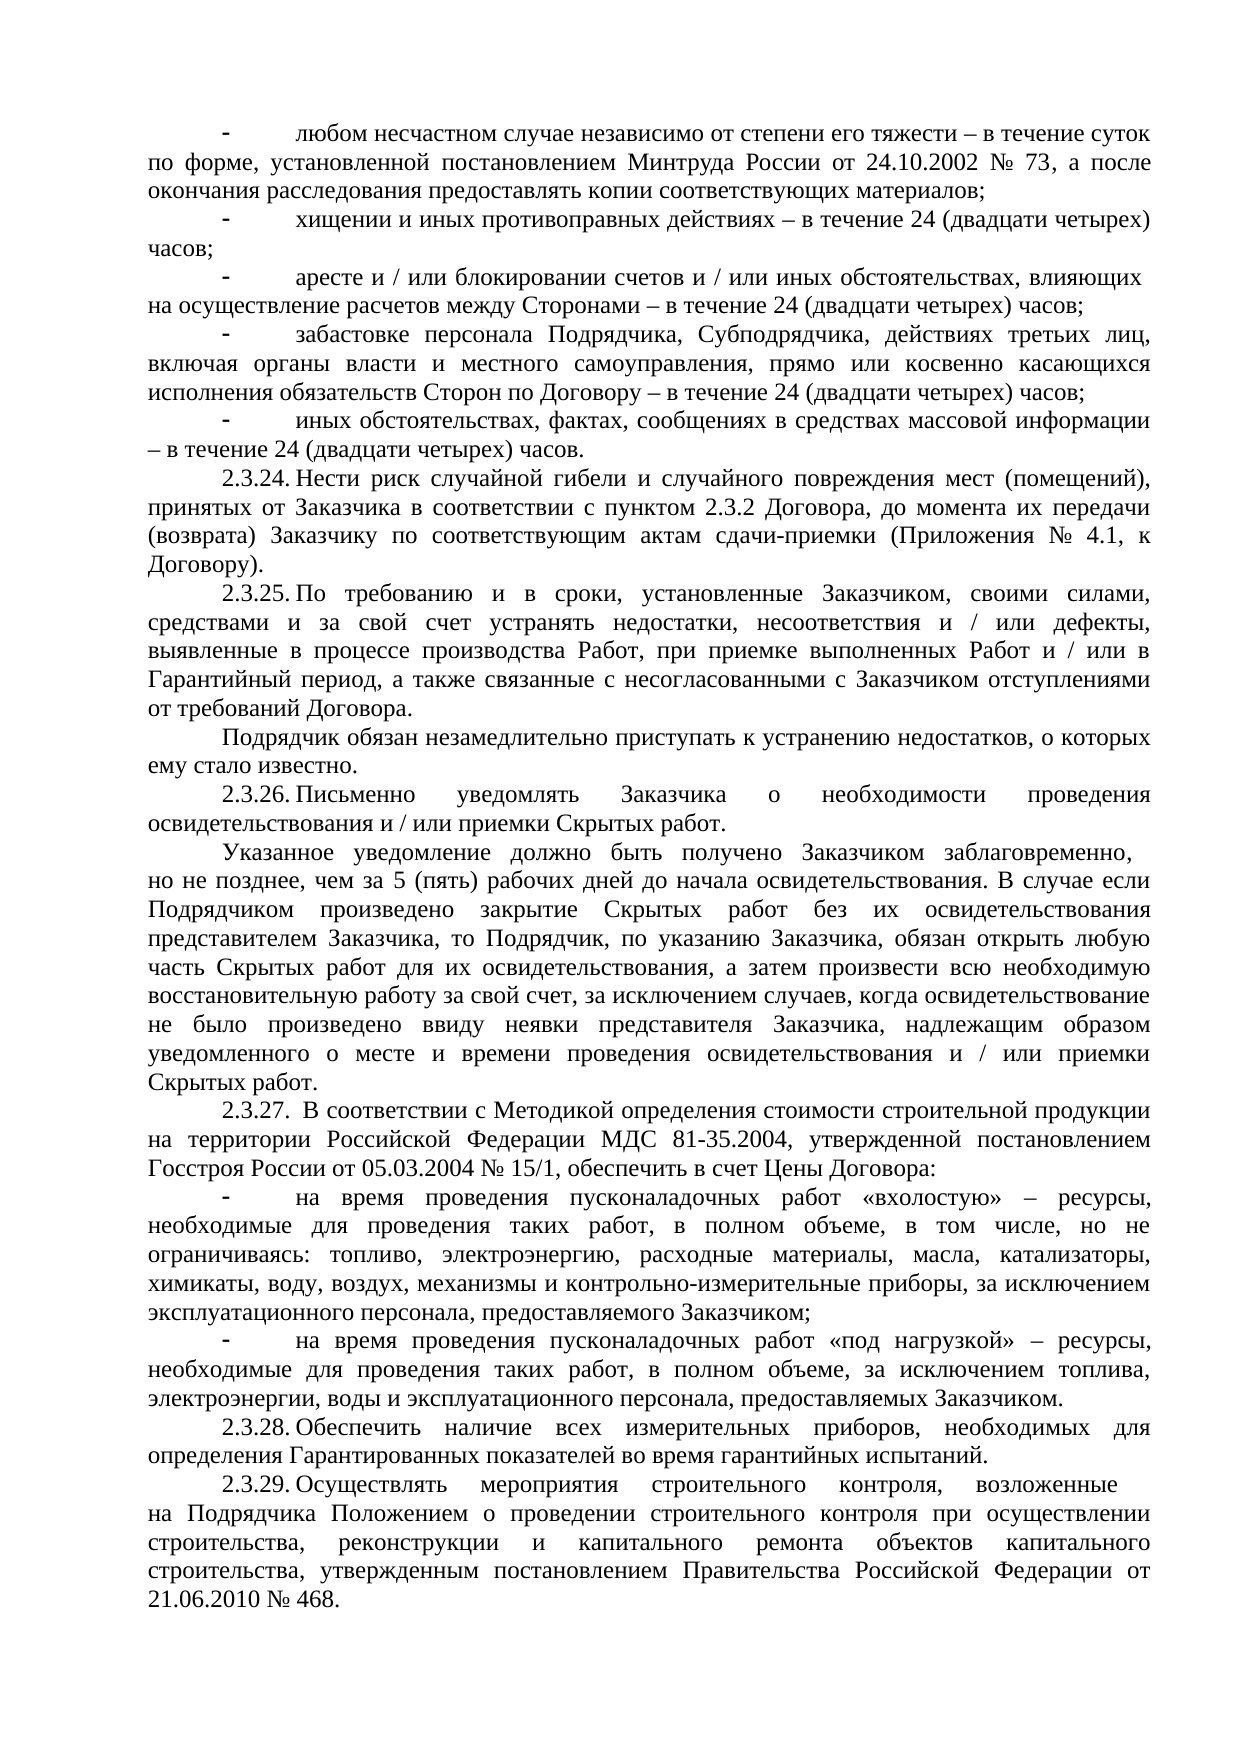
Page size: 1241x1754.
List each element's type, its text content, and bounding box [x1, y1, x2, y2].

list Указанное уведомление должно быть получено Заказчиком заблаговременно, но не позднее, чем за 5 (пять) рабочих дней до начала освидетельствования. В случае если Подрядчиком произведено закрытие Скрытых работ без их освидетельствования представителем Заказчика, то Подрядчик, по указанию Заказчика, обязан открыть любую часть Скрытых работ для их освидетельствования, а затем произвести всю необходимую восстановительную работу за свой счет, за исключением случаев, когда освидетельствование не было произведено ввиду неявки представителя Заказчика, надлежащим образом уведомленного о месте и времени проведения освидетельствования и / или приемки Скрытых работ. [148, 837, 1152, 1096]
list Обеспечить наличие всех измерительных приборов, необходимых для определения Гарантированных показателей во время гарантийных испытаний. [148, 1412, 1152, 1469]
list на время проведения пусконаладочных работ «под нагрузкой» – ресурсы, необходимые для проведения таких работ, в полном объеме, за исключением топлива, электроэнергии, воды и эксплуатационного персонала, предоставляемых Заказчиком. [148, 1326, 1152, 1412]
list Письменно уведомлять Заказчика о необходимости проведения освидетельствования и / или приемки Скрытых работ. [148, 779, 1152, 837]
list любом несчастном случае независимо от степени его тяжести – в течение суток по форме, установленной постановлением Минтруда России от 24.10.2002 № 73, а после окончания расследования предоставлять копии соответствующих материалов; [148, 118, 1152, 204]
list Нести риск случайной гибели и случайного повреждения мест (помещений), принятых от Заказчика в соответствии с пунктом 2.3.2 Договора, до момента их передачи (возврата) Заказчику по соответствующим актам сдачи-приемки (Приложения № 4.1, к Договору). [148, 463, 1152, 578]
list Подрядчик обязан незамедлительно приступать к устранению недостатков, о которых ему стало известно. [148, 722, 1152, 779]
list иных обстоятельствах, фактах, сообщениях в средствах массовой информации – в течение 24 (двадцати четырех) часов. [148, 406, 1152, 463]
list Осуществлять мероприятия строительного контроля, возложенные на Подрядчика Положением о проведении строительного контроля при осуществлении строительства, реконструкции и капитального ремонта объектов капитального строительства, утвержденным постановлением Правительства Российской Федерации от 21.06.2010 № 468. [148, 1469, 1152, 1613]
list По требованию и в сроки, установленные Заказчиком, своими силами, средствами и за свой счет устранять недостатки, несоответствия и / или дефекты, выявленные в процессе производства Работ, при приемке выполненных Работ и / или в Гарантийный период, а также связанные с несогласованными с Заказчиком отступлениями от требований Договора. [148, 578, 1152, 722]
list хищении и иных противоправных действиях – в течение 24 (двадцати четырех) часов; [148, 204, 1152, 262]
list аресте и / или блокировании счетов и / или иных обстоятельствах, влияющих на осуществление расчетов между Сторонами – в течение 24 (двадцати четырех) часов; [148, 262, 1152, 319]
list на время проведения пусконаладочных работ «вхолостую» – ресурсы, необходимые для проведения таких работ, в полном объеме, в том числе, но не ограничиваясь: топливо, электроэнергию, расходные материалы, масла, катализаторы, химикаты, воду, воздух, механизмы и контрольно-измерительные приборы, за исключением эксплуатационного персонала, предоставляемого Заказчиком; [148, 1182, 1152, 1326]
list забастовке персонала Подрядчика, Субподрядчика, действиях третьих лиц, включая органы власти и местного самоуправления, прямо или косвенно касающихся исполнения обязательств Сторон по Договору – в течение 24 (двадцати четырех) часов; [148, 319, 1152, 406]
list В соответствии с Методикой определения стоимости строительной продукции на территории Российской Федерации МДС 81-35.2004, утвержденной постановлением Госстроя России от 05.03.2004 № 15/1, обеспечить в счет Цены Договора: [148, 1096, 1152, 1182]
